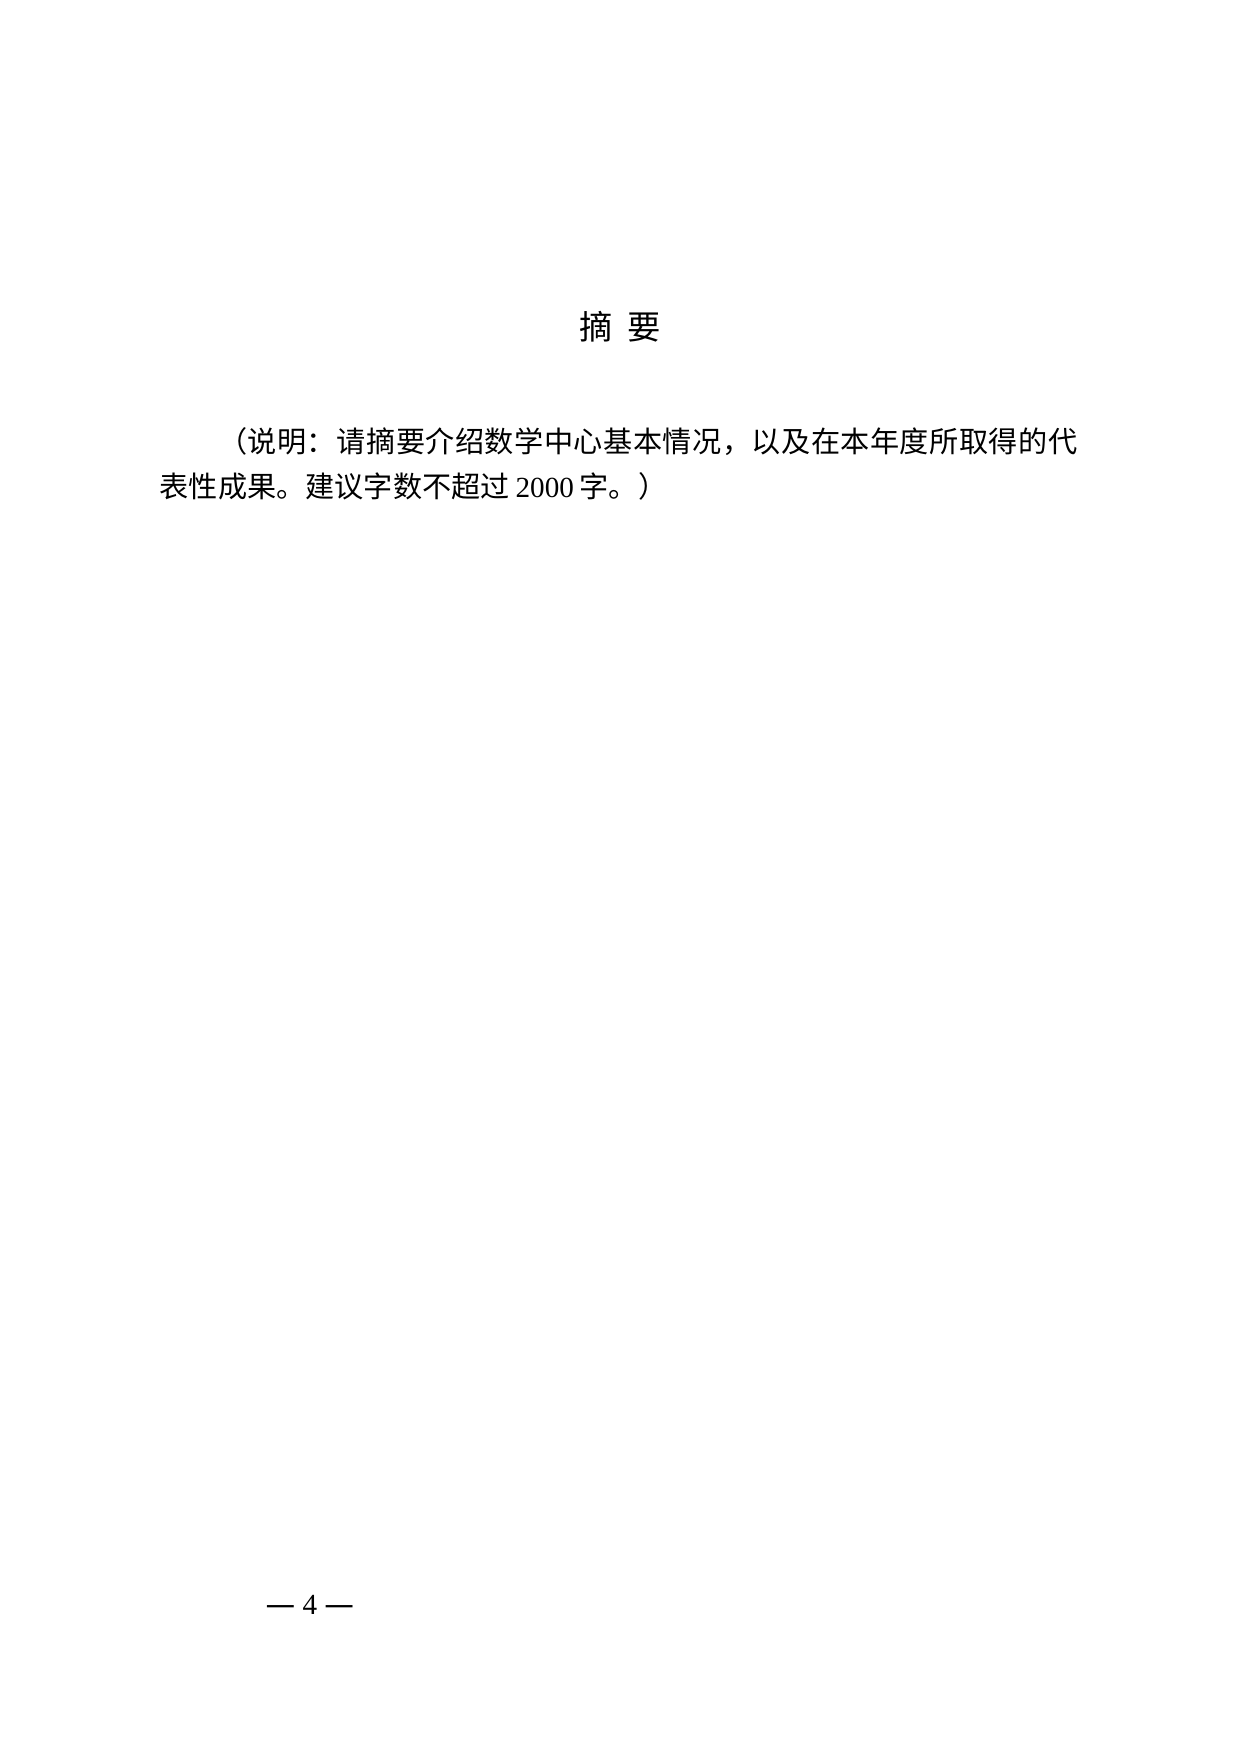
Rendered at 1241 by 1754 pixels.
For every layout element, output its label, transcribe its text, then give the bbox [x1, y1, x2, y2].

title 摘 要 [159, 279, 1081, 371]
text （说明：请摘要介绍数学中心基本情况，以及在本年度所取得的代表性成果。建议字数不超过2000字。） [159, 416, 1081, 508]
